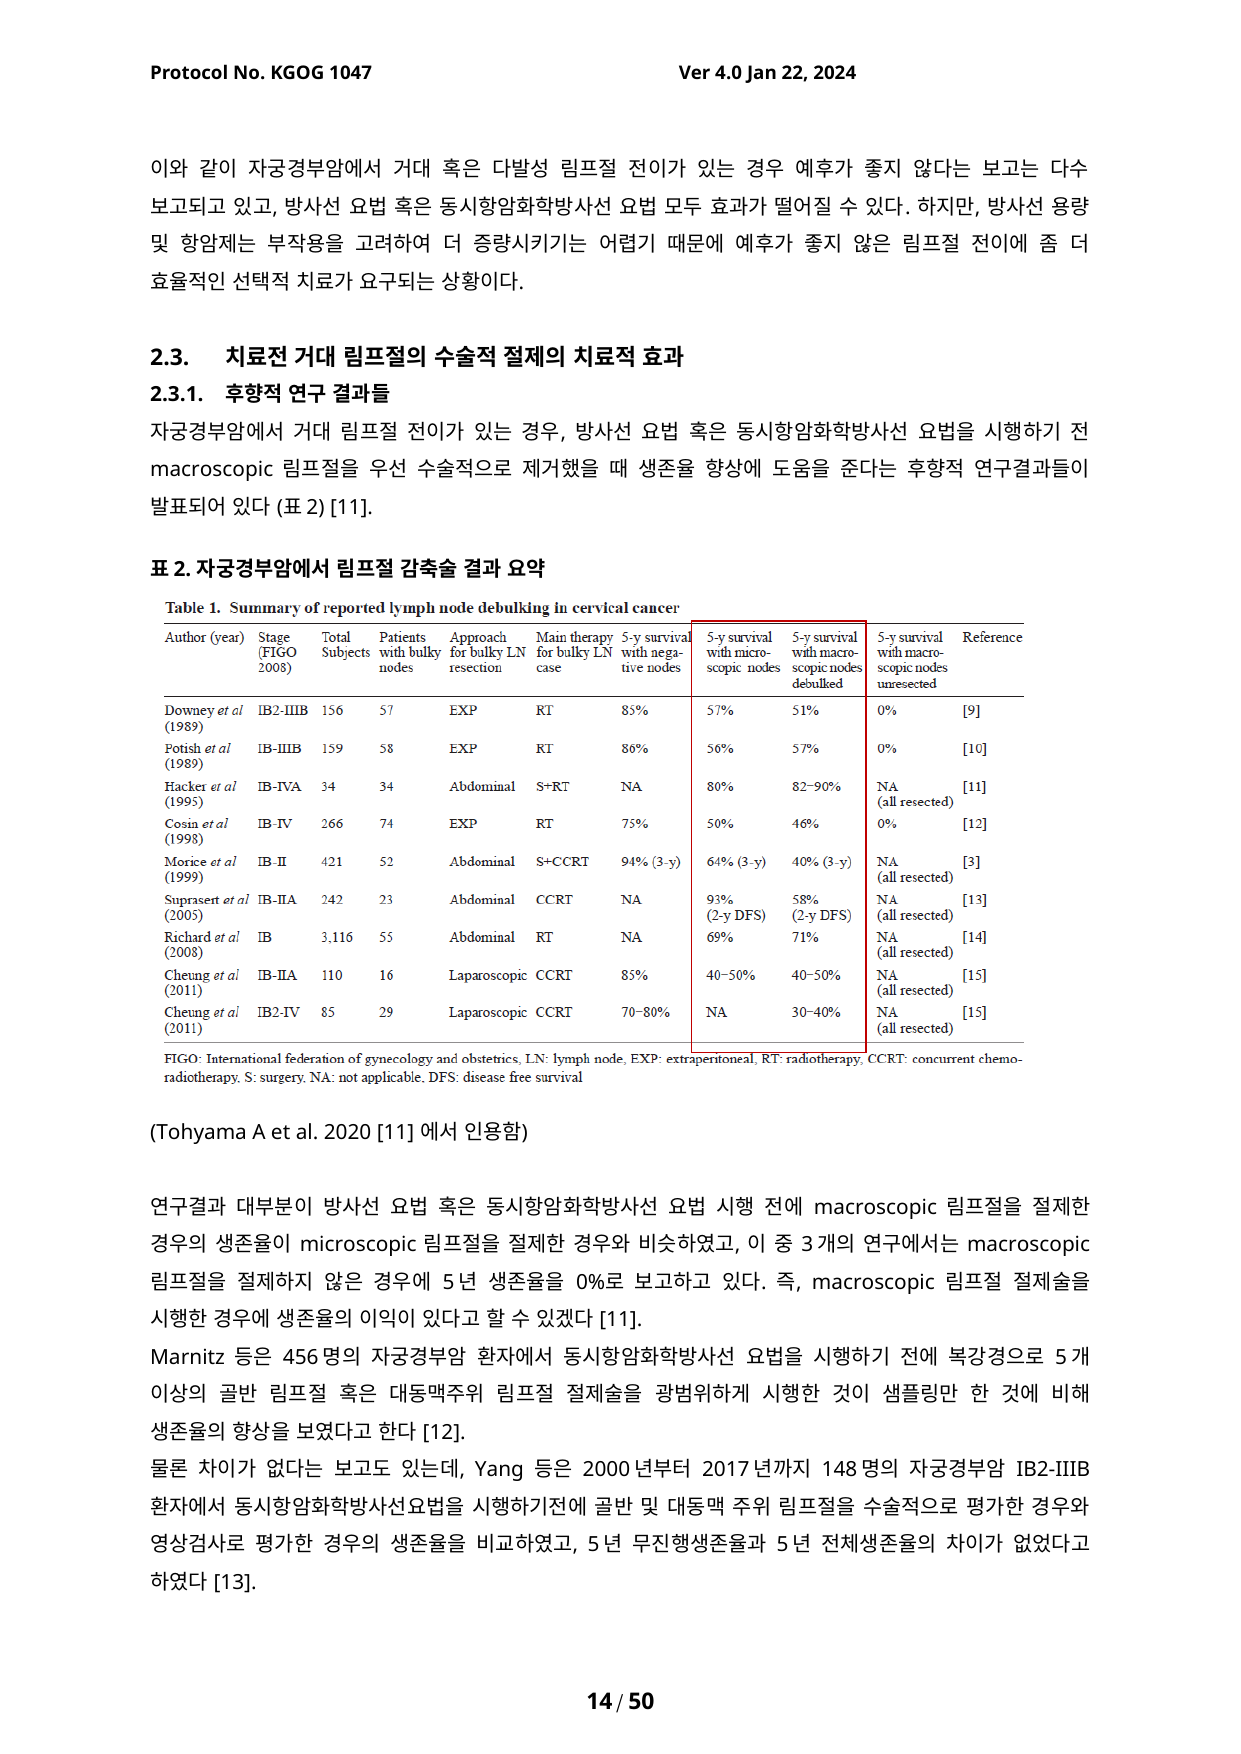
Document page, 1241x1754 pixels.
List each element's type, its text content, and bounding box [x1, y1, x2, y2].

text 이와 같이 자궁경부암에서 거대 혹은 다발성 림프절 전이가 있는 경우 예후가 좋지 않다는 보고는 다수 보고되고 있고, 방사선 요법 혹은 동시항암화학방사선 요법 모두 효과가 떨어질 수 있다. 하지만, 방사선 용량 및 항암제는 부작용을 고려하여 더 증량시키기는 어렵기 때문에 예후가 좋지 않은 림프절 전이에 좀 더 효율적인 선택적 치료가 요구되는 상황이다. [150, 149, 1090, 299]
text 자궁경부암에서 거대 림프절 전이가 있는 경우, 방사선 요법 혹은 동시항암화학방사선 요법을 시행하기 전 macroscopic 림프절을 우선 수술적으로 제거했을 때 생존율 향상에 도움을 준다는 후향적 연구결과들이 발표되어 있다 (표2) [11]. [150, 412, 1090, 524]
list 후향적 연구 결과들 [150, 374, 1090, 412]
list 치료전 거대 림프절의 수술적 절제의 치료적 효과 [150, 337, 1090, 374]
text (Tohyama A et al. 2020 [11] 에서 인용함) [150, 1112, 1090, 1149]
text 물론 차이가 없다는 보고도 있는데, Yang 등은 2000년부터 2017년까지 148명의 자궁경부암 IB2-IIIB환자에서 동시항암화학방사선요법을 시행하기전에 골반 및 대동맥 주위 림프절을 수술적으로 평가한 경우와 영상검사로 평가한 경우의 생존율을 비교하였고, 5년 무진행생존율과 5년 전체생존율의 차이가 없었다고 하였다 [13]. [150, 1449, 1090, 1599]
text Marnitz 등은 456명의 자궁경부암 환자에서 동시항암화학방사선 요법을 시행하기 전에 복강경으로 5개 이상의 골반 림프절 혹은 대동맥주위 림프절 절제술을 광범위하게 시행한 것이 샘플링만 한 것에 비해 생존율의 향상을 보였다고 한다 [12]. [150, 1337, 1090, 1449]
text 표2. 자궁경부암에서 림프절 감축술 결과 요약 [150, 549, 1090, 587]
text 연구결과 대부분이 방사선 요법 혹은 동시항암화학방사선 요법 시행 전에 macroscopic 림프절을 절제한 경우의 생존율이 microscopic 림프절을 절제한 경우와 비슷하였고, 이 중 3개의 연구에서는 macroscopic 림프절을 절제하지 않은 경우에 5년 생존율을 0%로 보고하고 있다. 즉, macroscopic 림프절 절제술을 시행한 경우에 생존율의 이익이 있다고 할 수 있겠다 [11]. [150, 1187, 1090, 1337]
